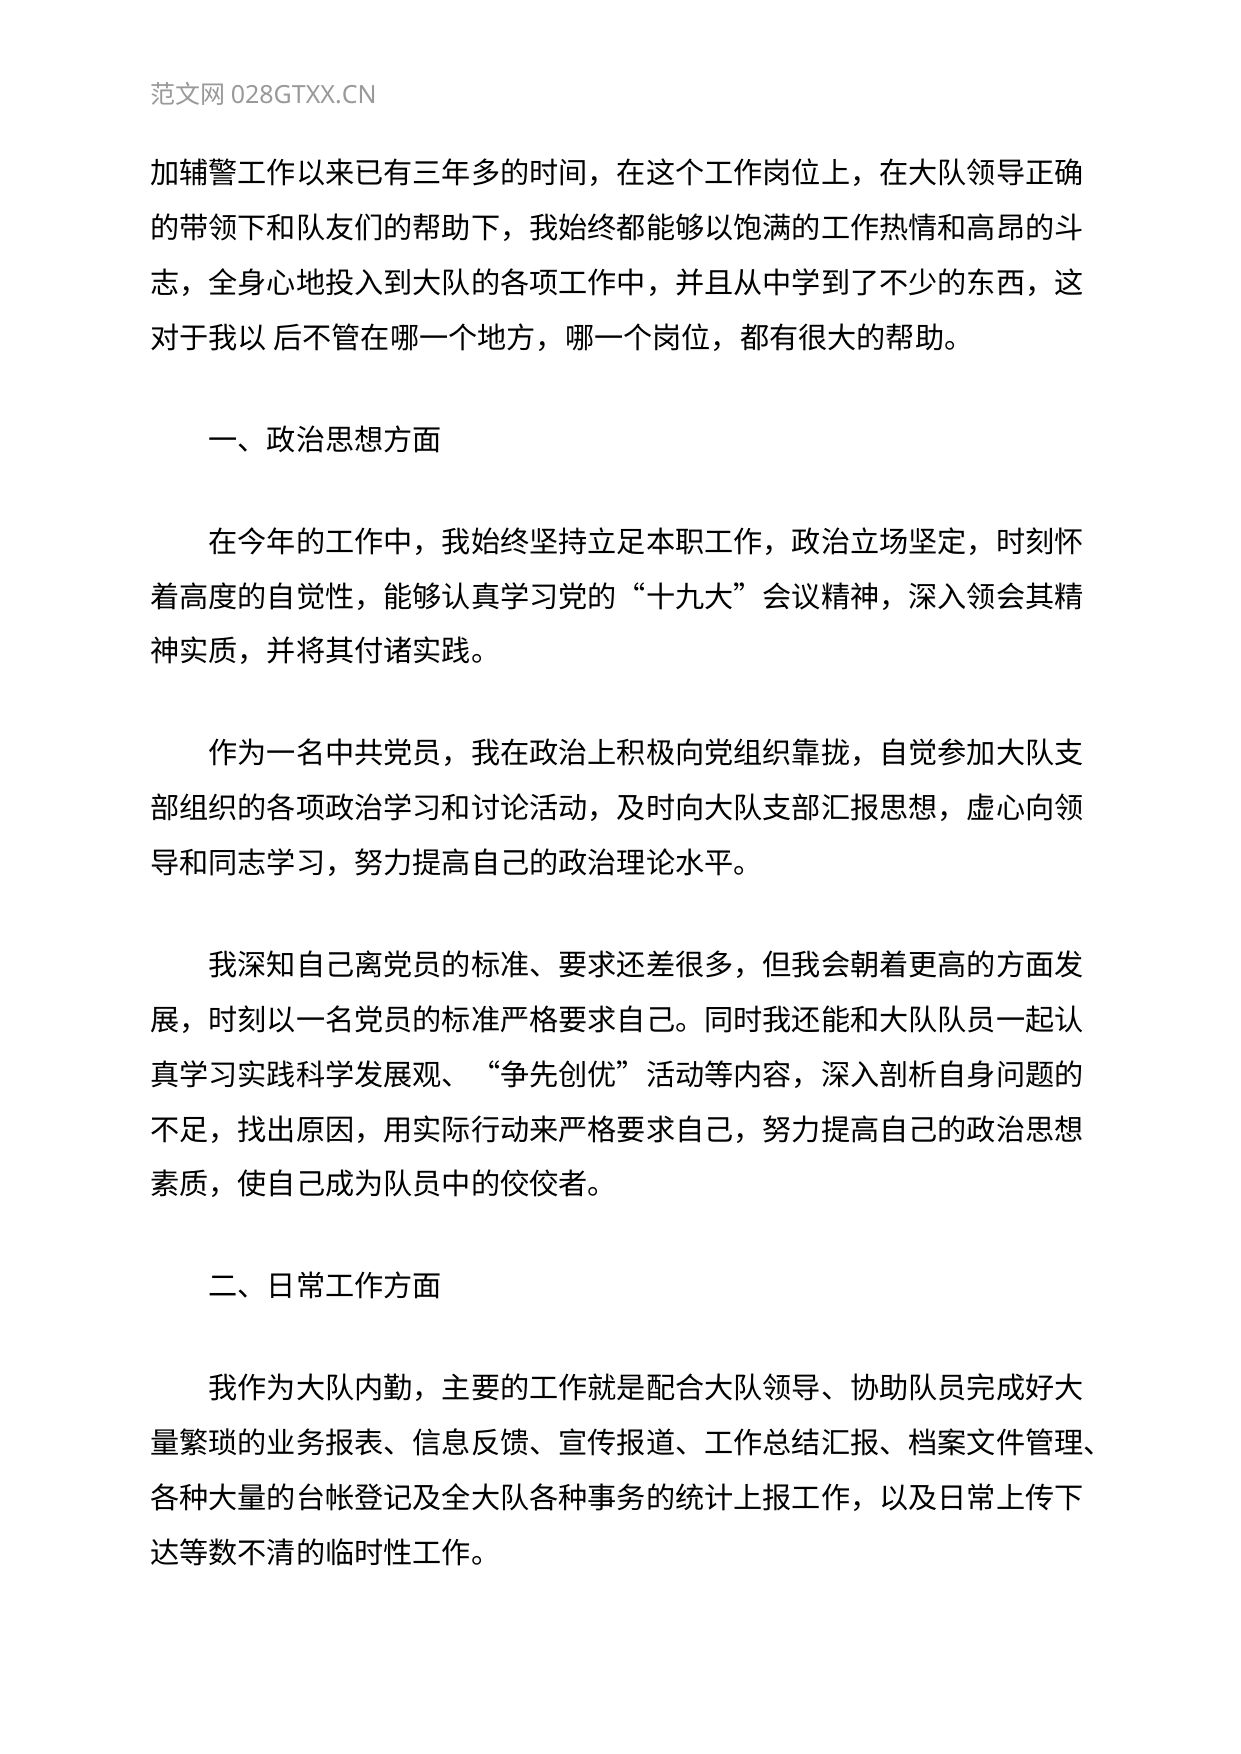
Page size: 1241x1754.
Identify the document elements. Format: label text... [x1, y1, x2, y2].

text 我深知自己离党员的标准、要求还差很多，但我会朝着更高的方面发展，时刻以一名党员的标准严格要求自己。同时我还能和大队队员一起认真学习实践科学发展观、“争先创优”活动等内容，深入剖析自身问题的不足，找出原因，用实际行动来严格要求自己，努力提高自己的政治思想素质，使自己成为队员中的佼佼者。 [150, 941, 1090, 1203]
text 作为一名中共党员，我在政治上积极向党组织靠拢，自觉参加大队支部组织的各项政治学习和讨论活动，及时向大队支部汇报思想，虚心向领导和同志学习，努力提高自己的政治理论水平。 [150, 730, 1090, 882]
text 一、政治思想方面 [150, 416, 1090, 459]
text 在今年的工作中，我始终坚持立足本职工作，政治立场坚定，时刻怀着高度的自觉性，能够认真学习党的“十九大”会议精神，深入领会其精神实质，并将其付诸实践。 [150, 518, 1090, 670]
text 我作为大队内勤，主要的工作就是配合大队领导、协助队员完成好大量繁琐的业务报表、信息反馈、宣传报道、工作总结汇报、档案文件管理、各种大量的台帐登记及全大队各种事务的统计上报工作，以及日常上传下达等数不清的临时性工作。 [150, 1364, 1090, 1571]
text 二、日常工作方面 [150, 1263, 1090, 1305]
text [150, 150, 1090, 357]
